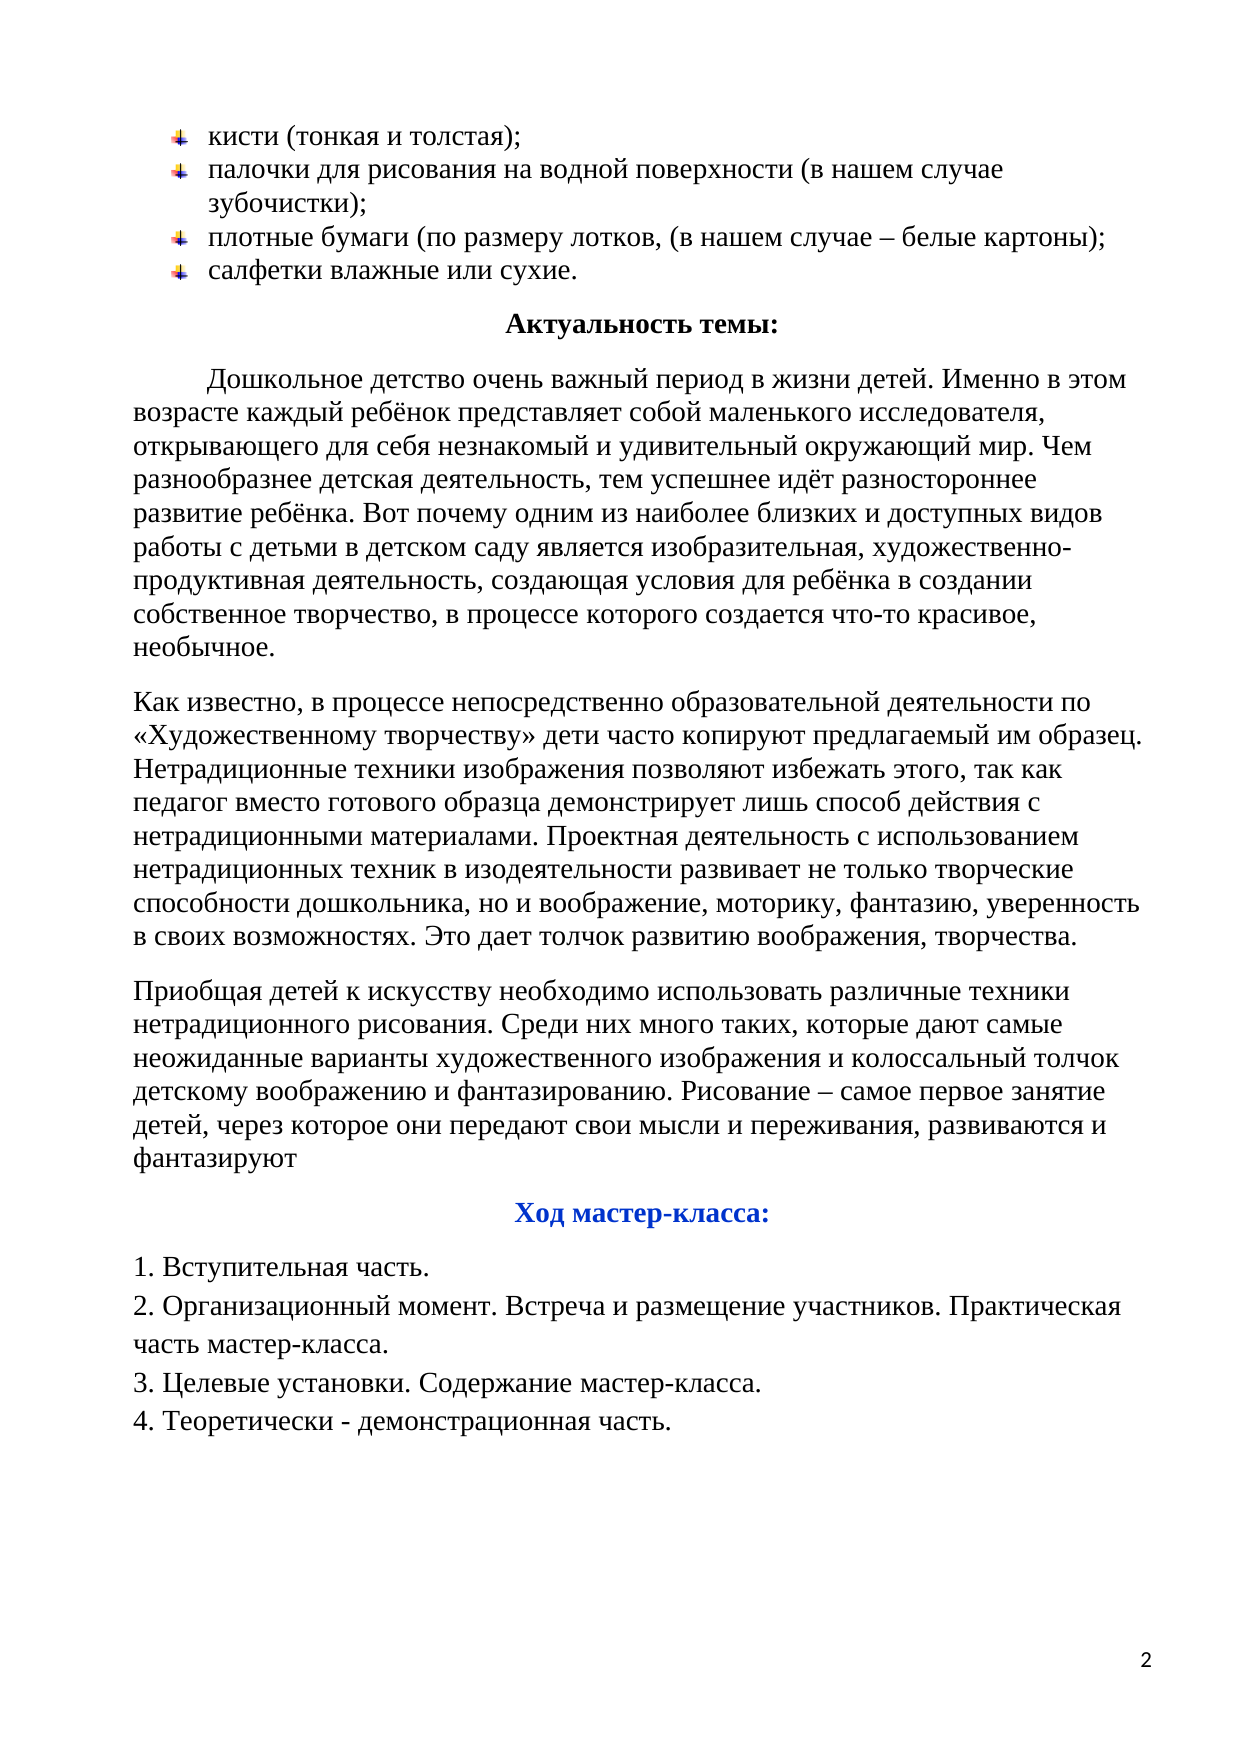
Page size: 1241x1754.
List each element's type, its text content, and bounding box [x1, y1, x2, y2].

text Приобщая детей к искусству необходимо использовать различные техники нетрадиционного рисования. Среди них много таких, которые дают самые неожиданные варианты художественного изображения и колоссальный толчок детскому воображению и фантазированию. Рисование – самое первое занятие детей, через которое они передают свои мысли и переживания, развиваются и фантазируют [133, 973, 1152, 1174]
text 2. Организационный момент. Встреча и размещение участников. Практическая часть мастер-класса. [133, 1288, 1152, 1360]
picture [171, 162, 188, 179]
picture [171, 128, 188, 146]
text Ход мастер-класса: [133, 1195, 1152, 1228]
picture [171, 229, 188, 246]
text 1. Вступительная часть. [133, 1249, 1152, 1283]
text Дошкольное детство очень важный период в жизни детей. Именно в этом возрасте каждый ребёнок представляет собой маленького исследователя, открывающего для себя незнакомый и удивительный окружающий мир. Чем разнообразнее детская деятельность, тем успешнее идёт разностороннее развитие ребёнка. Вот почему одним из наиболее близких и доступных видов работы с детьми в детском саду является изобразительная, художественно-продуктивная деятельность, создающая условия для ребёнка в создании собственное творчество, в процессе которого создается что-то красивое, необычное. [133, 361, 1152, 663]
list плотные бумаги (по размеру лотков, (в нашем случае – белые картоны); [170, 219, 1152, 252]
picture [171, 263, 188, 280]
list салфетки влажные или сухие. [170, 252, 1152, 286]
text 3. Целевые установки. Содержание мастер-класса. [133, 1365, 1152, 1398]
text Актуальность темы: [133, 307, 1152, 340]
list кисти (тонкая и толстая); [170, 118, 1152, 152]
text 4. Теоретически - демонстрационная часть. [133, 1403, 1152, 1437]
list палочки для рисования на водной поверхности (в нашем случае зубочистки); [170, 152, 1152, 219]
text Как известно, в процессе непосредственно образовательной деятельности по «Художественному творчеству» дети часто копируют предлагаемый им образец. Нетрадиционные техники изображения позволяют избежать этого, так как педагог вместо готового образца демонстрирует лишь способ действия с нетрадиционными материалами. Проектная деятельность с использованием нетрадиционных техник в изодеятельности развивает не только творческие способности дошкольника, но и воображение, моторику, фантазию, уверенность в своих возможностях. Это дает толчок развитию воображения, творчества. [133, 684, 1152, 952]
